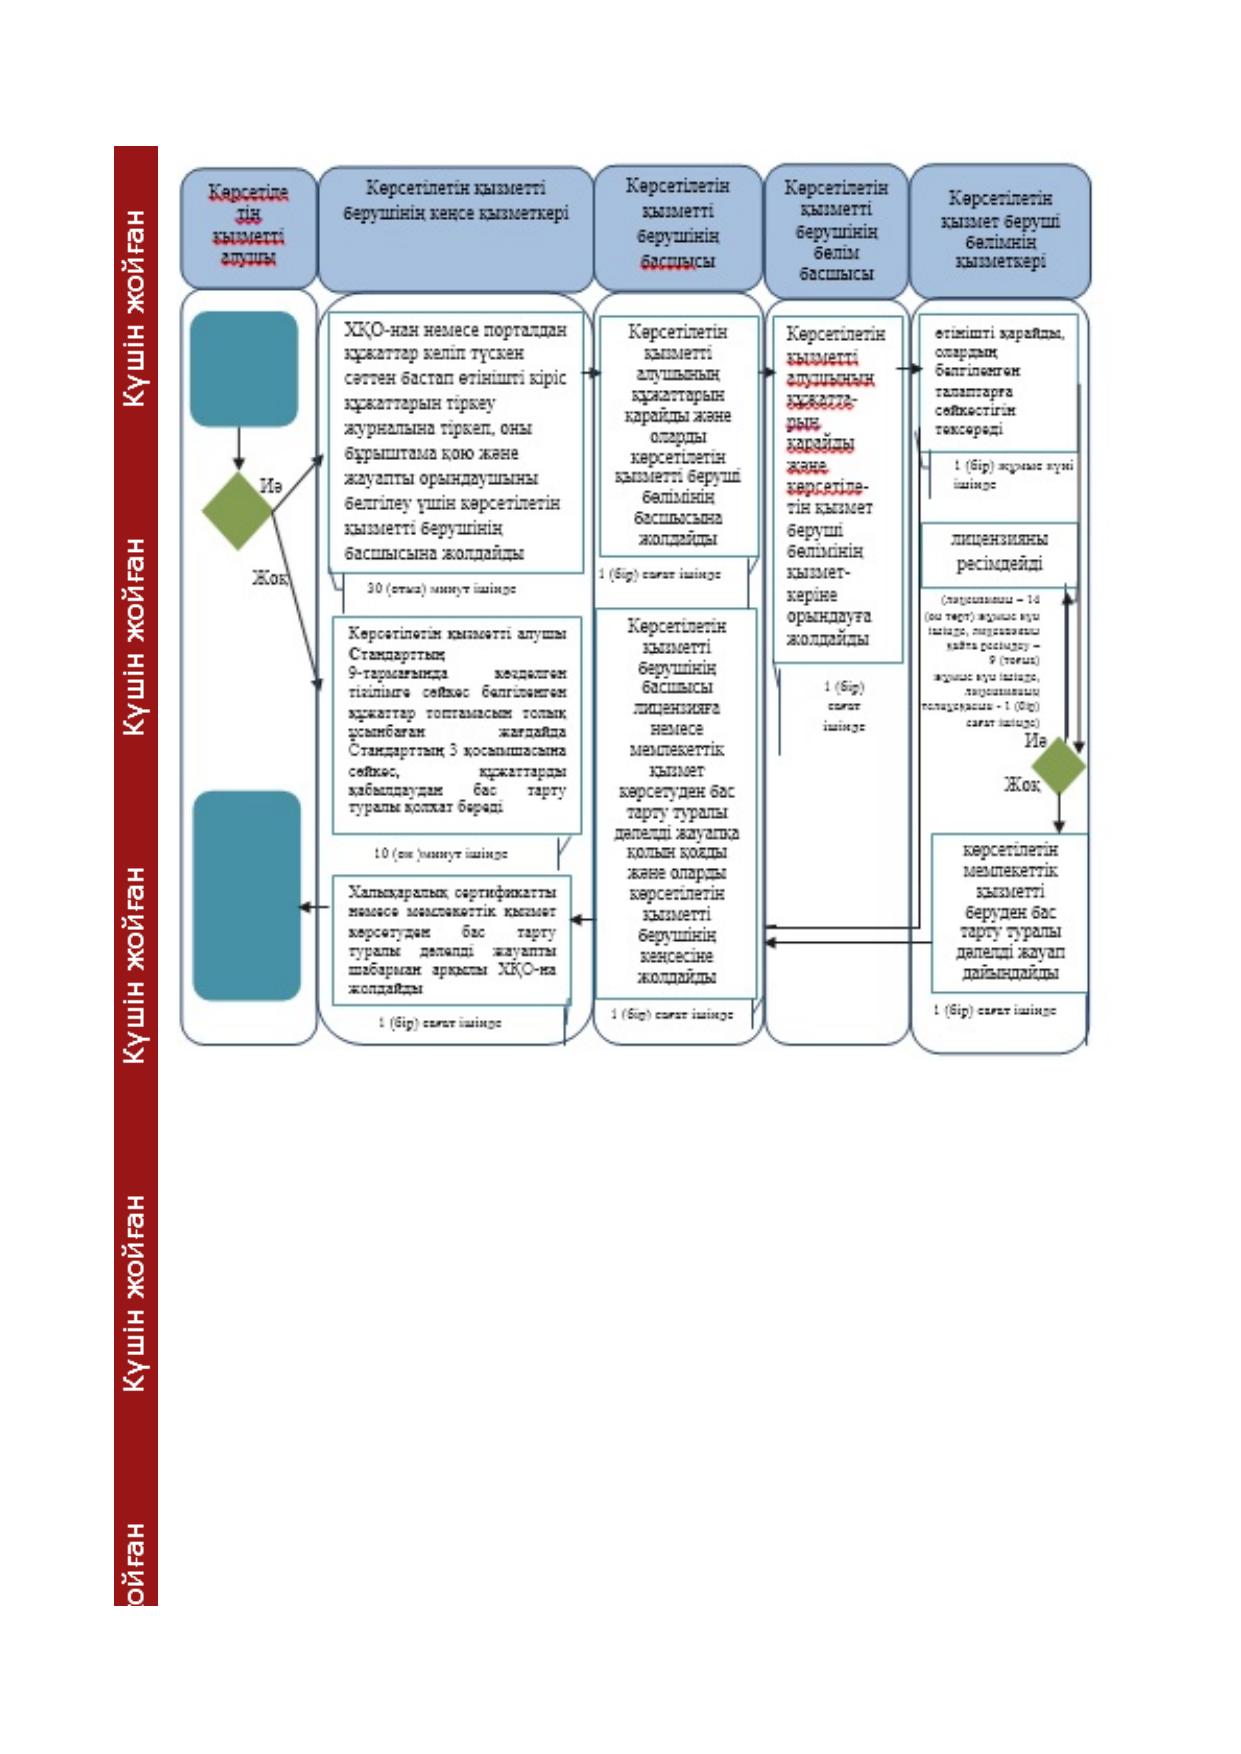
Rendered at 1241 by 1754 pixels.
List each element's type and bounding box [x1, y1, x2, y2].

picture [114, 146, 158, 1606]
picture [176, 150, 1110, 1061]
